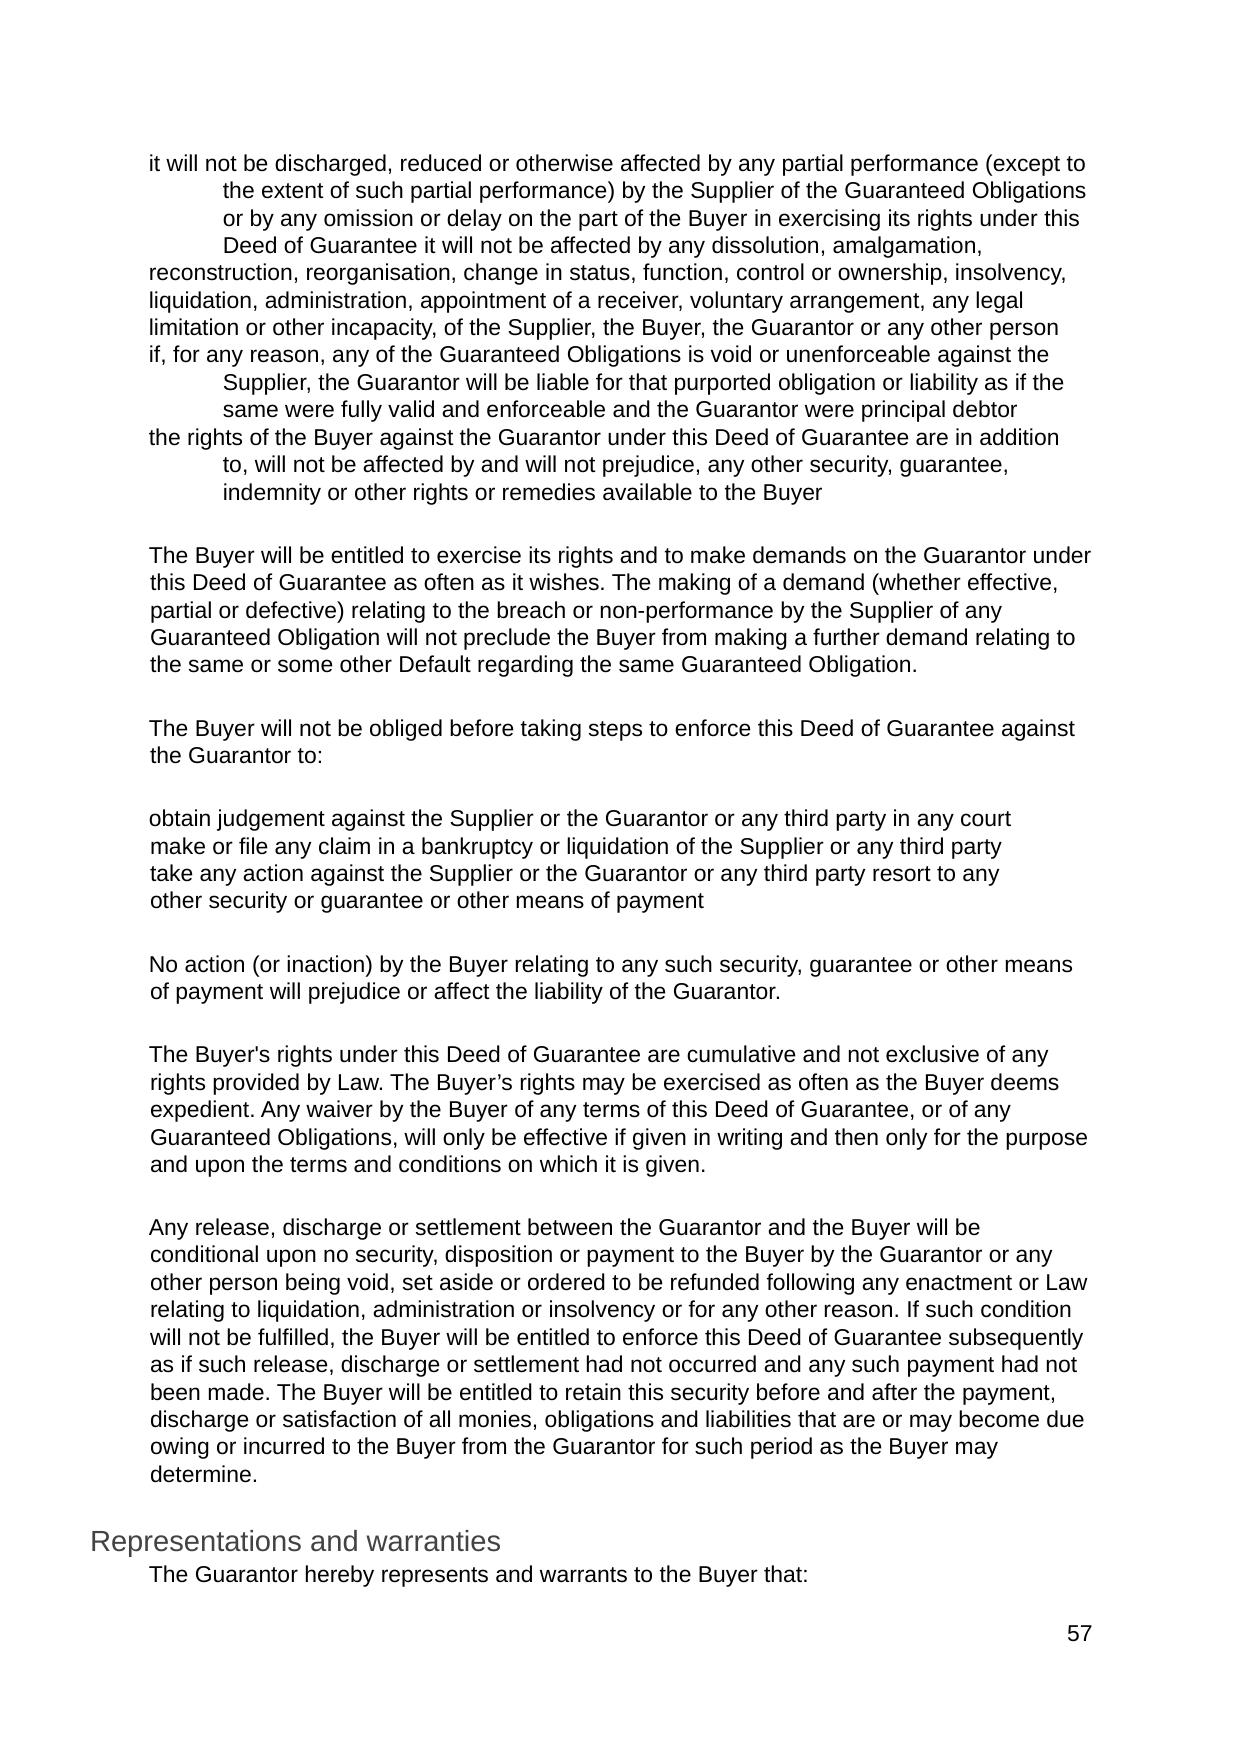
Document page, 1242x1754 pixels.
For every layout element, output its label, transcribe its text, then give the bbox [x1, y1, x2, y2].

text if, for any reason, any of the Guaranteed Obligations is void or unenforceable against the Supplier, the Guarantor will be liable for that purported obligation or liability as if the same were fully valid and enforceable and the Guarantor were principal debtor [149, 341, 1091, 423]
text it will not be discharged, reduced or otherwise affected by any partial performance (except to the extent of such partial performance) by the Supplier of the Guaranteed Obligations or by any omission or delay on the part of the Buyer in exercising its rights under this [149, 150, 1091, 231]
text The Buyer's rights under this Deed of Guarantee are cumulative and not exclusive of any rights provided by Law. The Buyer’s rights may be exercised as often as the Buyer deems expedient. Any waiver by the Buyer of any terms of this Deed of Guarantee, or of any Guaranteed Obligations, will only be effective if given in writing and then only for the purpose and upon the terms and conditions on which it is given. [149, 1041, 1091, 1177]
text The Guarantor hereby represents and warrants to the Buyer that: [149, 1561, 1091, 1587]
subtitle Representations and warranties [90, 1524, 1093, 1557]
text obtain judgement against the Supplier or the Guarantor or any third party in any court make or file any claim in a bankruptcy or liquidation of the Supplier or any third party take any action against the Supplier or the Guarantor or any third party resort to any other security or guarantee or other means of payment [149, 805, 1012, 914]
text The Buyer will not be obliged before taking steps to enforce this Deed of Guarantee against the Guarantor to: [149, 714, 1091, 768]
text No action (or inaction) by the Buyer relating to any such security, guarantee or other means of payment will prejudice or affect the liability of the Guarantor. [149, 951, 1091, 1004]
text Any release, discharge or settlement between the Guarantor and the Buyer will be conditional upon no security, disposition or payment to the Buyer by the Guarantor or any other person being void, set aside or ordered to be refunded following any enactment or Law relating to liquidation, administration or insolvency or for any other reason. If such condition will not be fulfilled, the Buyer will be entitled to enforce this Deed of Guarantee subsequently as if such release, discharge or settlement had not occurred and any such payment had not been made. The Buyer will be entitled to retain this security before and after the payment, discharge or satisfaction of all monies, obligations and liabilities that are or may become due owing or incurred to the Buyer from the Guarantor for such period as the Buyer may determine. [149, 1214, 1091, 1487]
text the rights of the Buyer against the Guarantor under this Deed of Guarantee are in addition to, will not be affected by and will not prejudice, any other security, guarantee, indemnity or other rights or remedies available to the Buyer [149, 424, 1091, 505]
text The Buyer will be entitled to exercise its rights and to make demands on the Guarantor under this Deed of Guarantee as often as it wishes. The making of a demand (whether effective, partial or defective) relating to the breach or non-performance by the Supplier of any Guaranteed Obligation will not preclude the Buyer from making a further demand relating to the same or some other Default regarding the same Guaranteed Obligation. [149, 542, 1091, 678]
text Deed of Guarantee it will not be affected by any dissolution, amalgamation, reconstruction, reorganisation, change in status, function, control or ownership, insolvency, liquidation, administration, appointment of a receiver, voluntary arrangement, any legal limitation or other incapacity, of the Supplier, the Buyer, the Guarantor or any other person [149, 232, 1081, 340]
